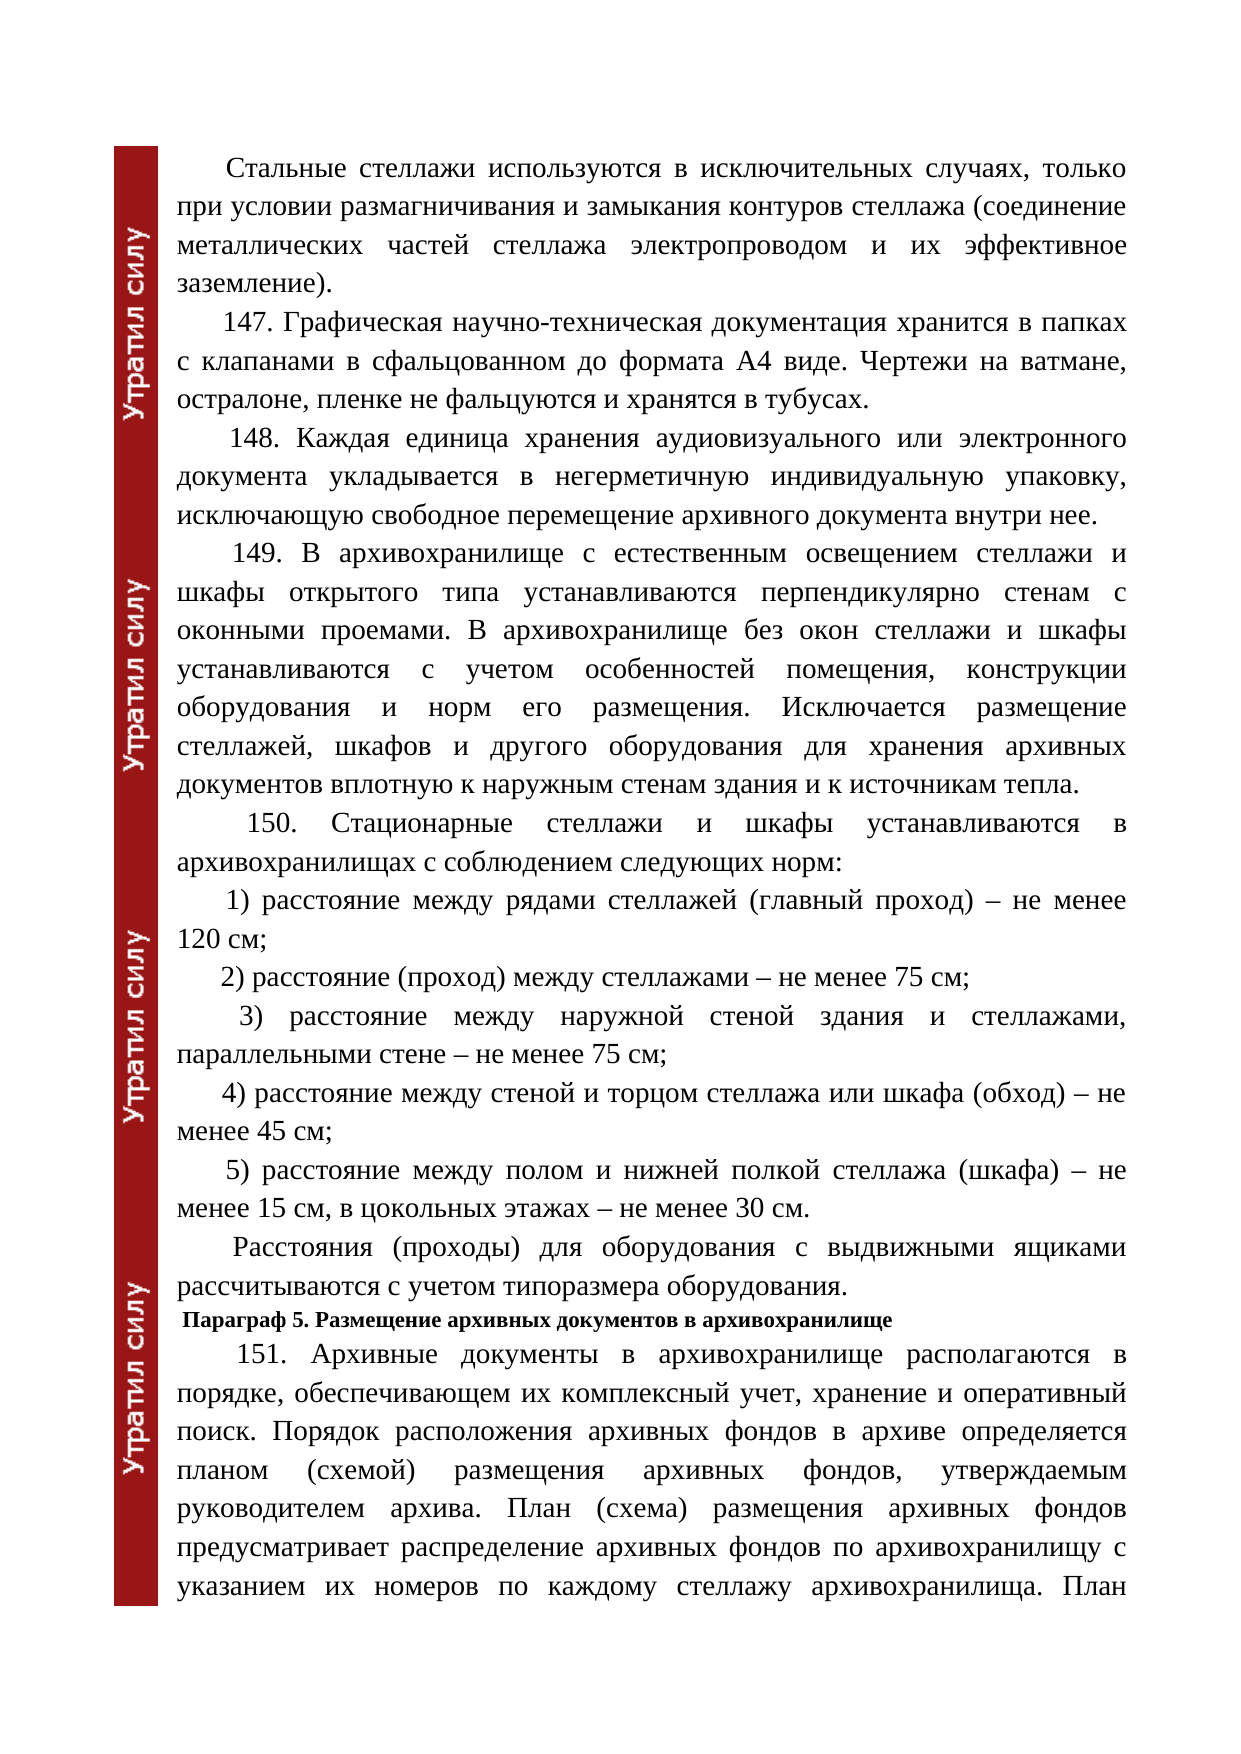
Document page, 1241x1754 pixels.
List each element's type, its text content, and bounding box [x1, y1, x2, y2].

picture [114, 1224, 158, 1229]
text 149. В архивохранилище с естественным освещением стеллажи и шкафы открытого типа устанавливаются перпендикулярно стенам с оконными проемами. В архивохранилище без окон стеллажи и шкафы устанавливаются с учетом особенностей помещения, конструкции оборудования и норм его размещения. Исключается размещение стеллажей, шкафов и другого оборудования для хранения архивных документов вплотную к наружным стенам здания и к источникам тепла. [112, 535, 1128, 800]
picture [114, 415, 158, 420]
text 3) расстояние между наружной стеной здания и стеллажами, параллельными стене – не менее 75 см; [112, 998, 1128, 1070]
picture [114, 1301, 158, 1306]
text 5) расстояние между полом и нижней полкой стеллажа (шкафа) – не менее 15 см, в цокольных этажах – не менее 30 см. [112, 1152, 1128, 1224]
text 150. Стационарные стеллажи и шкафы устанавливаются в архивохранилищах с соблюдением следующих норм: [112, 805, 1128, 877]
picture [114, 877, 158, 882]
text Расстояния (проходы) для оборудования с выдвижными ящиками рассчитываются с учетом типоразмера оборудования. [112, 1229, 1128, 1301]
picture [114, 146, 158, 150]
picture [114, 993, 158, 998]
text Параграф 5. Размещение архивных документов в архивохранилище [112, 1306, 1128, 1333]
picture [114, 299, 158, 304]
text 147. Графическая научно-техническая документация хранится в папках с клапанами в сфальцованном до формата А4 виде. Чертежи на ватмане, остралоне, пленке не фальцуются и хранятся в тубусах. [112, 304, 1128, 415]
text 2) расстояние (проход) между стеллажами – не менее 75 см; [112, 959, 1128, 993]
picture [114, 800, 158, 805]
picture [114, 530, 158, 535]
text 148. Каждая единица хранения аудиовизуального или электронного документа укладывается в негерметичную индивидуальную упаковку, исключающую свободное перемещение архивного документа внутри нее. [112, 420, 1128, 530]
text 4) расстояние между стеной и торцом стеллажа или шкафа (обход) – не менее 45 см; [112, 1075, 1128, 1147]
picture [114, 1070, 158, 1075]
text 1) расстояние между рядами стеллажей (главный проход) – не менее 120 см; [112, 882, 1128, 954]
picture [114, 1147, 158, 1152]
picture [114, 1601, 158, 1606]
text Стальные стеллажи используются в исключительных случаях, только при условии размагничивания и замыкания контуров стеллажа (соединение металлических частей стеллажа электропроводом и их эффективное заземление). [112, 150, 1128, 299]
picture [114, 954, 158, 959]
